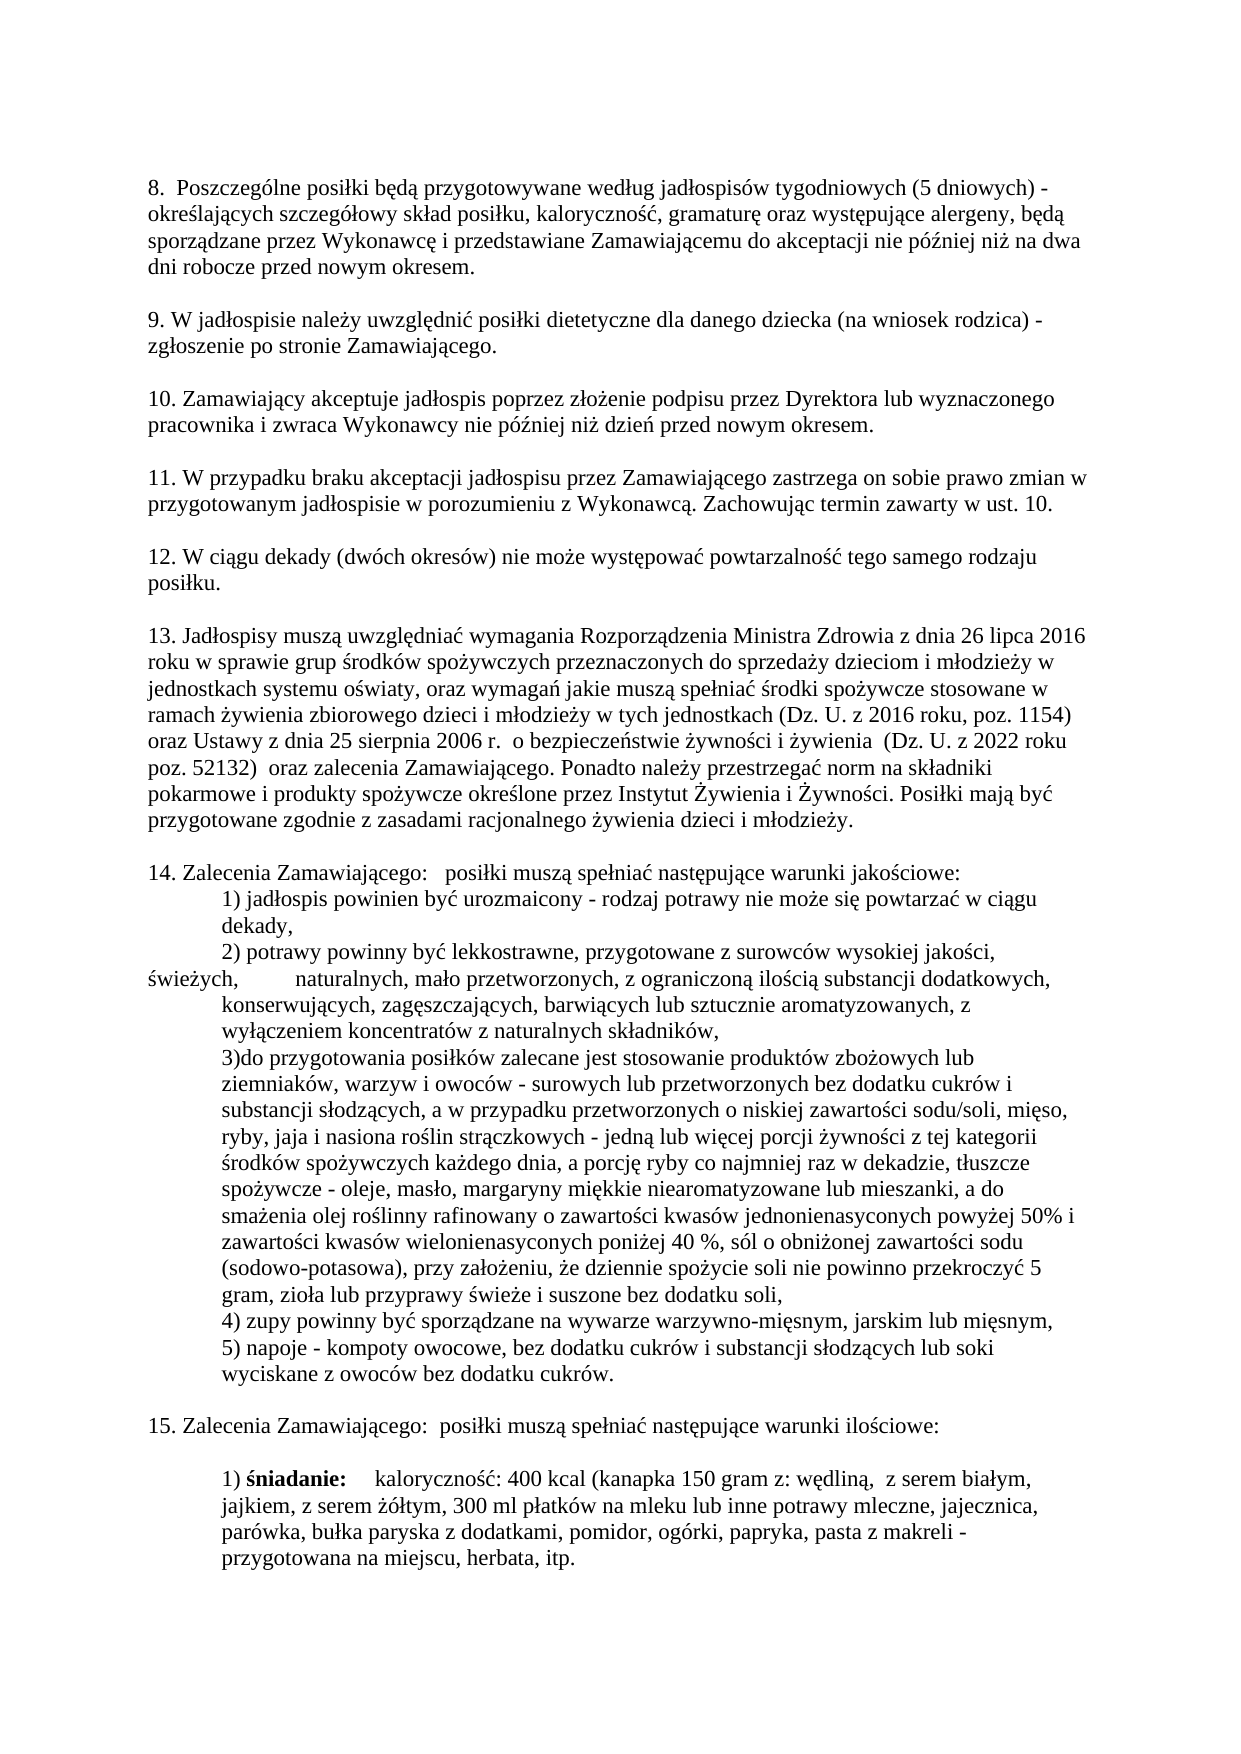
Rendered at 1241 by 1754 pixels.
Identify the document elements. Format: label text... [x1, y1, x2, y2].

text 1) jadłospis powinien być urozmaicony - rodzaj potrawy nie może się powtarzać w ciągu dekady, [148, 886, 1093, 938]
text 11. W przypadku braku akceptacji jadłospisu przez Zamawiającego zastrzega on sobie prawo zmian w przygotowanym jadłospisie w porozumieniu z Wykonawcą. Zachowując termin zawarty w ust. 10. [148, 464, 1093, 517]
text 14. Zalecenia Zamawiającego: posiłki muszą spełniać następujące warunki jakościowe: [148, 859, 1093, 886]
text 4) zupy powinny być sporządzane na wywarze warzywno-mięsnym, jarskim lub mięsnym, [148, 1307, 1093, 1333]
text 12. W ciągu dekady (dwóch okresów) nie może występować powtarzalność tego samego rodzaju posiłku. [148, 543, 1093, 596]
text 10. Zamawiający akceptuje jadłospis poprzez złożenie podpisu przez Dyrektora lub wyznaczonego pracownika i zwraca Wykonawcy nie później niż dzień przed nowym okresem. [148, 385, 1093, 437]
text 2) potrawy powinny być lekkostrawne, przygotowane z surowców wysokiej jakości, świeżych, naturalnych, mało przetworzonych, z ograniczoną ilością substancji dodatkowych, konserwujących, zagęszczających, barwiących lub sztucznie aromatyzowanych, z wyłączeniem koncentratów z naturalnych składników, [148, 938, 1093, 1044]
text 3)do przygotowania posiłków zalecane jest stosowanie produktów zbożowych lub ziemniaków, warzyw i owoców - surowych lub przetworzonych bez dodatku cukrów i substancji słodzących, a w przypadku przetworzonych o niskiej zawartości sodu/soli, mięso, ryby, jaja i nasiona roślin strączkowych - jedną lub więcej porcji żywności z tej kategorii środków spożywczych każdego dnia, a porcję ryby co najmniej raz w dekadzie, tłuszcze spożywcze - oleje, masło, margaryny miękkie niearomatyzowane lub mieszanki, a do smażenia olej roślinny rafinowany o zawartości kwasów jednonienasyconych powyżej 50% i zawartości kwasów wielonienasyconych poniżej 40 %, sól o obniżonej zawartości sodu (sodowo-potasowa), przy założeniu, że dziennie spożycie soli nie powinno przekroczyć 5 gram, zioła lub przyprawy świeże i suszone bez dodatku soli, [148, 1044, 1093, 1307]
text 1) śniadanie: kaloryczność: 400 kcal (kanapka z: wędliną, z serem białym, jajkiem, z serem żółtym, 300 ml płatków na mleku lub inne potrawy mleczne, jajecznica, parówka, bułka paryska z dodatkami, pomidor, ogórki, papryka, pasta z makreli - przygotowana na miejscu, herbata, itp. [148, 1465, 1093, 1571]
text 13. Jadłospisy muszą uwzględniać wymagania Rozporządzenia Ministra Zdrowia z dnia 26 lipca 2016 roku w sprawie grup środków spożywczych przeznaczonych do sprzedaży dzieciom i młodzieży w jednostkach systemu oświaty, oraz wymagań jakie muszą spełniać środki spożywcze stosowane w ramach żywienia zbiorowego dzieci i młodzieży w tych jednostkach (Dz. U. z 2016 roku, poz. 1154) oraz Ustawy z dnia 25 sierpnia 2006 r. o bezpieczeństwie żywności i żywienia (Dz. U. z 2022 roku poz. 52132) oraz zalecenia Zamawiającego. Ponadto należy przestrzegać norm na składniki pokarmowe i produkty spożywcze określone przez Instytut Żywienia i Żywności. Posiłki mają być przygotowane zgodnie z zasadami racjonalnego żywienia dzieci i młodzieży. [148, 622, 1093, 833]
text 5) napoje - kompoty owocowe, bez dodatku cukrów i substancji słodzących lub soki wyciskane z owoców bez dodatku cukrów. [148, 1333, 1093, 1386]
text 8. Poszczególne posiłki będą przygotowywane według jadłospisów tygodniowych (5 dniowych) - określających szczegółowy skład posiłku, kaloryczność, gramaturę oraz występujące alergeny, będą sporządzane przez Wykonawcę i przedstawiane Zamawiającemu do akceptacji nie później niż na dwa dni robocze przed nowym okresem. [148, 174, 1093, 279]
text 9. W jadłospisie należy uwzględnić posiłki dietetyczne dla danego dziecka (na wniosek rodzica) - zgłoszenie po stronie Zamawiającego. [148, 306, 1093, 358]
text 15. Zalecenia Zamawiającego: posiłki muszą spełniać następujące warunki ilościowe: [148, 1413, 1093, 1439]
